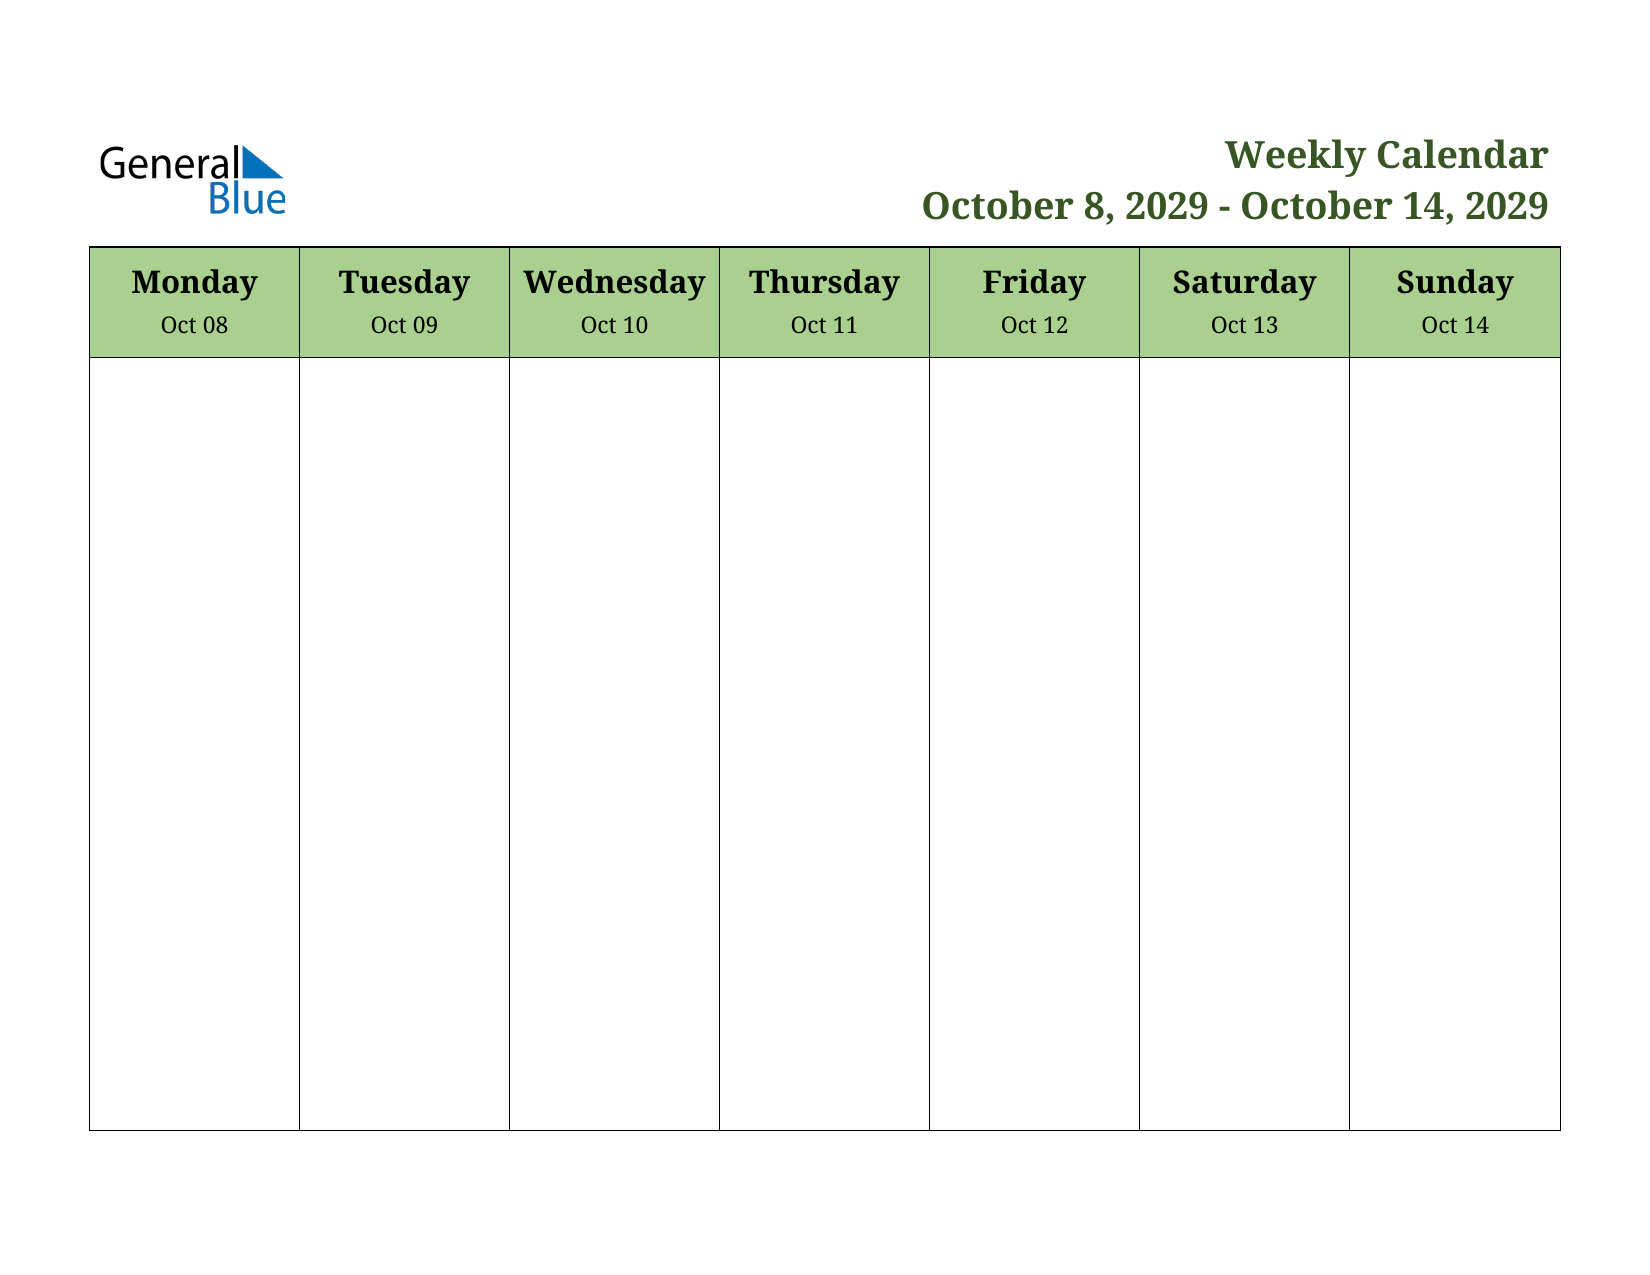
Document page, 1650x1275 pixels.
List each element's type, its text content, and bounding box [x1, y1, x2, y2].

table_cell Monday Oct 08 [90, 248, 299, 357]
table_cell [510, 358, 719, 1130]
table_cell Wednesday Oct 10 [510, 248, 719, 357]
picture [100, 145, 286, 214]
table_header [89, 113, 299, 246]
table_cell Sunday Oct 14 [1350, 248, 1560, 357]
table_cell [300, 358, 509, 1130]
table_cell [930, 358, 1139, 1130]
table_cell Saturday Oct 13 [1140, 248, 1349, 357]
table_cell [1140, 358, 1349, 1130]
table_cell Friday Oct 12 [930, 248, 1139, 357]
table_cell Thursday Oct 11 [720, 248, 929, 357]
table_cell Tuesday Oct 09 [300, 248, 509, 357]
table_cell [1350, 358, 1560, 1130]
table_cell [90, 358, 299, 1130]
table_cell [720, 358, 929, 1130]
table_header Weekly Calendar October 8, 2029 - October 14, 2029 [299, 113, 1561, 246]
